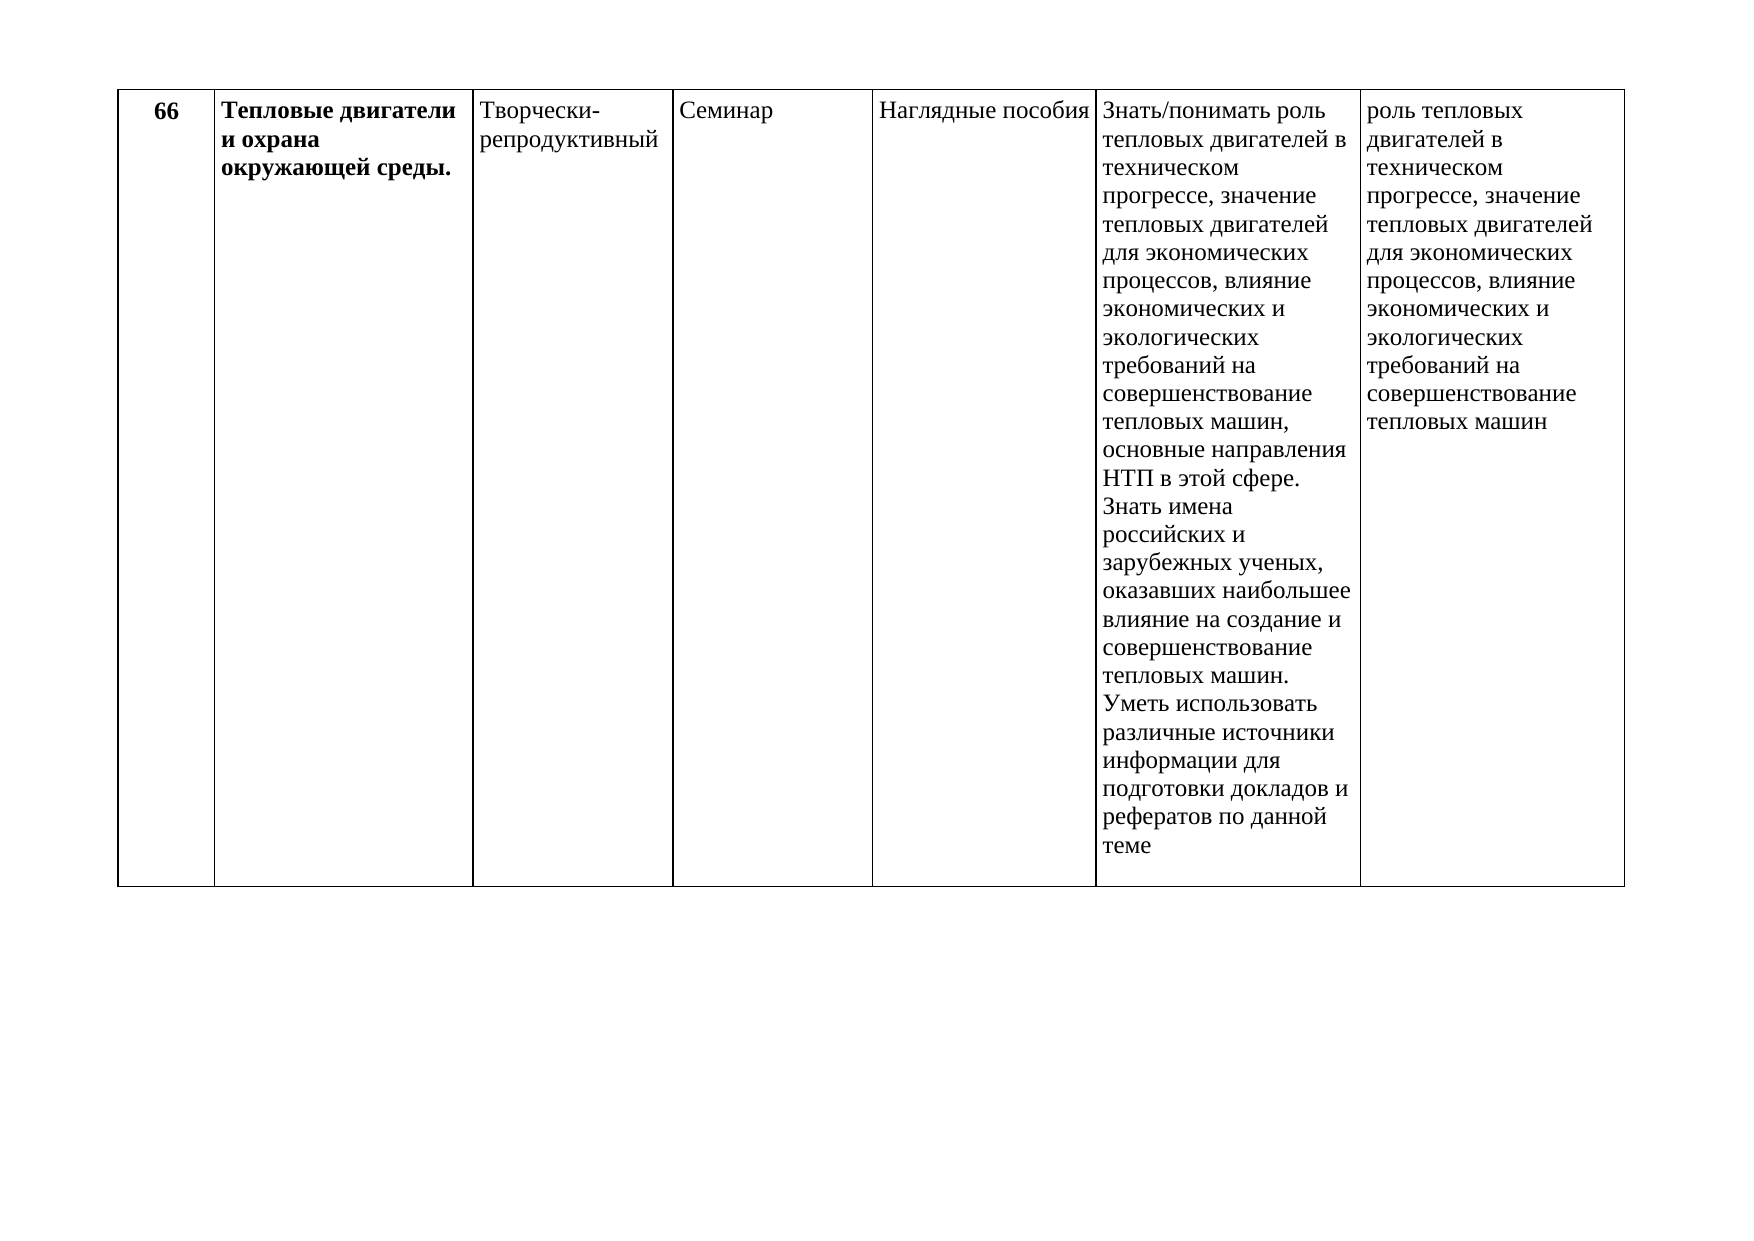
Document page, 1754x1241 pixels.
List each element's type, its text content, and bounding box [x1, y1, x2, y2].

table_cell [474, 90, 672, 886]
table_cell 66 [119, 90, 214, 886]
table_cell Наглядные пособия [873, 90, 1095, 886]
table_cell Тепловые двигатели и охрана окружающей среды. [215, 90, 472, 886]
table_cell Семинар [674, 90, 872, 886]
table_cell роль тепловых двигателей в техническом прогрессе, значение тепловых двигателей для экономических процессов, влияние экономических и экологических требований на совершенствование тепловых машин [1361, 90, 1624, 886]
